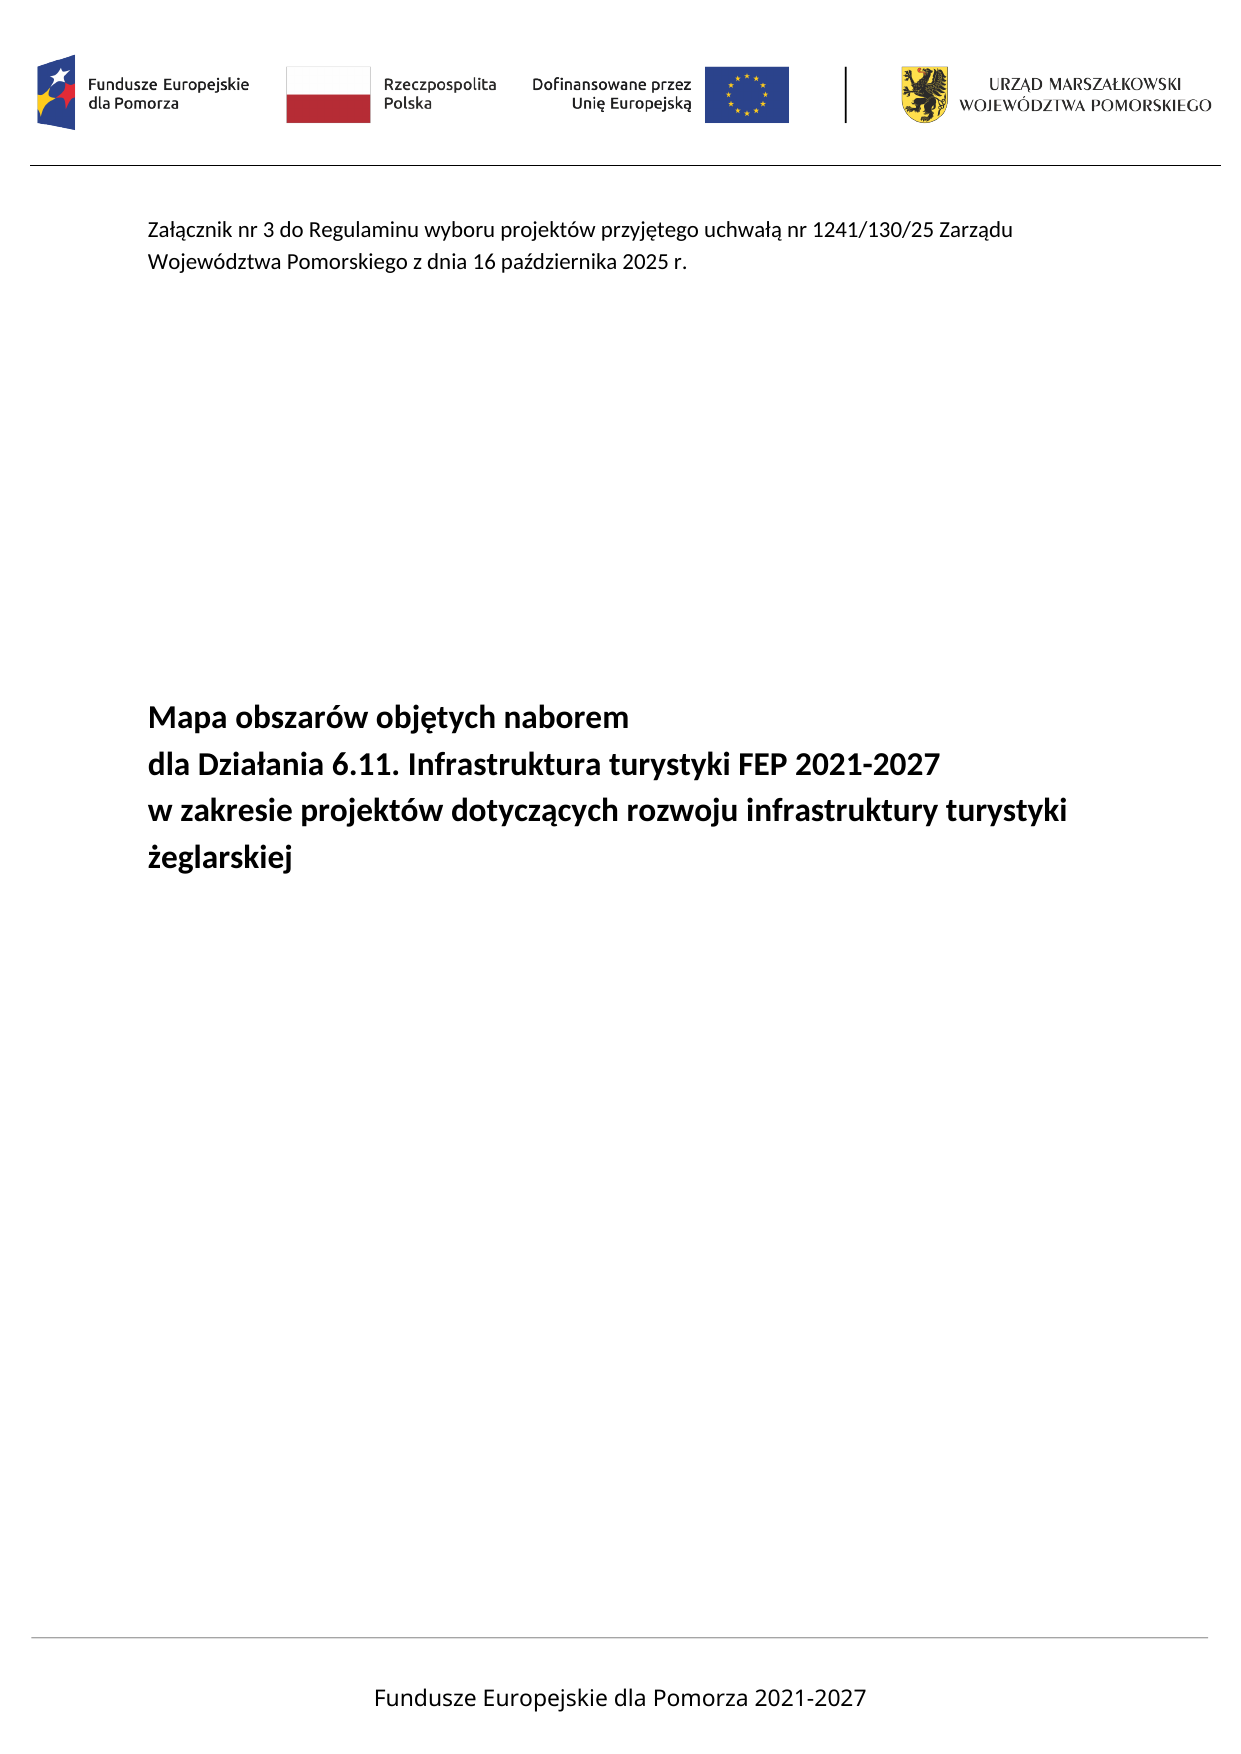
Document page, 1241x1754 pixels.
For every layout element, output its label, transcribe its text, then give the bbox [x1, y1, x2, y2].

picture [18, 35, 1230, 149]
text Załącznik nr 3 do Regulaminu wyboru projektów przyjętego uchwałą nr 1241/130/25 Zarządu Województwa Pomorskiego z dnia 16 października 2025 r. [148, 215, 1092, 275]
subtitle Mapa obszarów objętych naborem dla Działania 6.11. Infrastruktura turystyki FEP 2021-2027 w zakresie projektów dotyczących rozwoju infrastruktury turystyki żeglarskiej [148, 696, 1092, 877]
